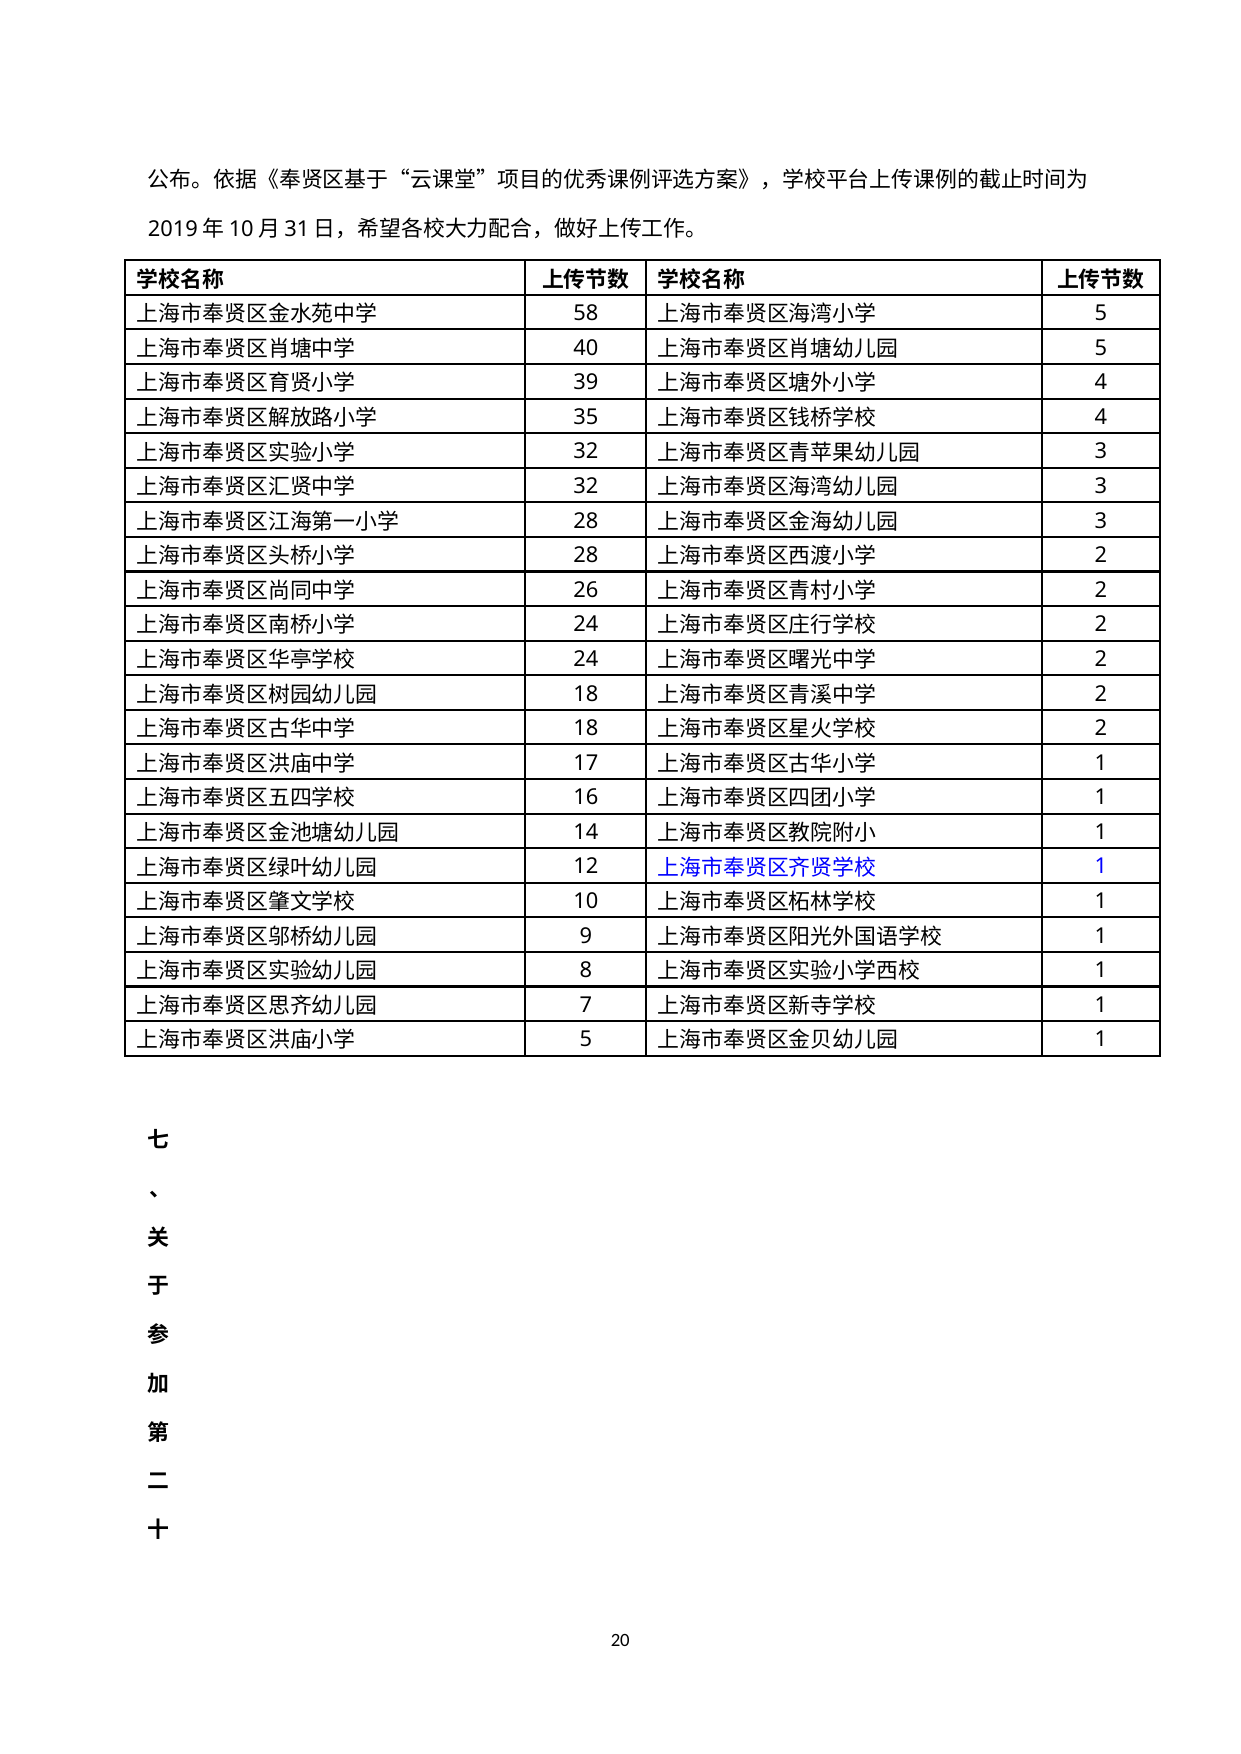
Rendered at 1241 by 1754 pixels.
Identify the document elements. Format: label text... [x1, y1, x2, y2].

table_cell 3 [1043, 503, 1159, 536]
table_cell 9 [526, 918, 645, 951]
table_cell 上海市奉贤区肖塘幼儿园 [647, 330, 1041, 363]
table_cell 2 [1043, 711, 1159, 743]
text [148, 162, 1092, 243]
table_cell 17 [526, 745, 645, 778]
table_cell 7 [526, 988, 645, 1020]
table_cell 上海市奉贤区思齐幼儿园 [126, 988, 524, 1020]
table_cell 上海市奉贤区星火学校 [647, 711, 1041, 743]
table_cell 上海市奉贤区青村小学 [647, 573, 1041, 605]
table_cell 1 [1043, 780, 1159, 812]
table_cell 上海市奉贤区金水苑中学 [126, 296, 524, 328]
table_cell 上海市奉贤区江海第一小学 [126, 503, 524, 536]
table_cell 上海市奉贤区新寺学校 [647, 988, 1041, 1020]
table_cell 2 [1043, 676, 1159, 709]
table_cell 上海市奉贤区阳光外国语学校 [647, 918, 1041, 951]
table_cell 1 [1043, 1022, 1159, 1054]
table_cell 上海市奉贤区金贝幼儿园 [647, 1022, 1041, 1054]
table_cell 18 [526, 711, 645, 743]
table_cell 2 [1043, 642, 1159, 674]
table_header 上传节数 [526, 261, 645, 294]
table_cell 上海市奉贤区齐贤学校 [647, 849, 1041, 882]
table_cell 上海市奉贤区头桥小学 [126, 538, 524, 570]
table_cell 58 [526, 296, 645, 328]
table_cell 上海市奉贤区五四学校 [126, 780, 524, 812]
table_cell 上海市奉贤区塘外小学 [647, 365, 1041, 397]
table_cell 2 [1043, 607, 1159, 639]
table_cell 32 [526, 434, 645, 467]
table_cell 14 [526, 815, 645, 847]
table_cell 上海市奉贤区钱桥学校 [647, 400, 1041, 432]
table_cell 上海市奉贤区华亭学校 [126, 642, 524, 674]
table_cell 1 [1043, 745, 1159, 778]
table_cell 上海市奉贤区绿叶幼儿园 [126, 849, 524, 882]
table_cell 40 [526, 330, 645, 363]
table_cell 上海市奉贤区洪庙小学 [126, 1022, 524, 1054]
table_cell 上海市奉贤区汇贤中学 [126, 469, 524, 501]
table_cell 24 [526, 642, 645, 674]
table_cell 26 [526, 573, 645, 605]
table_cell 上海市奉贤区树园幼儿园 [126, 676, 524, 709]
table_cell 上海市奉贤区南桥小学 [126, 607, 524, 639]
table_cell 5 [1043, 296, 1159, 328]
table_cell 2 [1043, 538, 1159, 570]
table_cell 上海市奉贤区古华中学 [126, 711, 524, 743]
table_cell 5 [1043, 330, 1159, 363]
table_cell 24 [526, 607, 645, 639]
table_cell 上海市奉贤区邬桥幼儿园 [126, 918, 524, 951]
table_cell 上海市奉贤区海湾小学 [647, 296, 1041, 328]
table_cell 28 [526, 503, 645, 536]
table_cell 上海市奉贤区青溪中学 [647, 676, 1041, 709]
table_cell 上海市奉贤区西渡小学 [647, 538, 1041, 570]
table_cell 3 [1043, 434, 1159, 467]
table_cell 1 [1043, 953, 1159, 985]
table_cell 上海市奉贤区实验幼儿园 [126, 953, 524, 985]
table_cell 1 [1043, 988, 1159, 1020]
table_cell 上海市奉贤区实验小学西校 [647, 953, 1041, 985]
table_cell 上海市奉贤区肖塘中学 [126, 330, 524, 363]
table_cell 1 [1043, 815, 1159, 847]
table_cell 1 [1043, 849, 1159, 882]
table_cell 16 [526, 780, 645, 812]
table_cell 18 [526, 676, 645, 709]
table_cell 4 [1043, 400, 1159, 432]
table_cell 上海市奉贤区庄行学校 [647, 607, 1041, 639]
table_cell 上海市奉贤区解放路小学 [126, 400, 524, 432]
table_cell 上海市奉贤区洪庙中学 [126, 745, 524, 778]
table_cell 上海市奉贤区实验小学 [126, 434, 524, 467]
table_cell 上海市奉贤区柘林学校 [647, 884, 1041, 916]
table_cell 上海市奉贤区青苹果幼儿园 [647, 434, 1041, 467]
table_cell 上海市奉贤区曙光中学 [647, 642, 1041, 674]
table_header 学校名称 [647, 261, 1041, 294]
table_header 学校名称 [126, 261, 524, 294]
table_header 上传节数 [1043, 261, 1159, 294]
table_cell 12 [526, 849, 645, 882]
table_cell 上海市奉贤区四团小学 [647, 780, 1041, 812]
table_cell 上海市奉贤区金池塘幼儿园 [126, 815, 524, 847]
table_cell 32 [526, 469, 645, 501]
table_cell 8 [526, 953, 645, 985]
table_cell 10 [526, 884, 645, 916]
table_cell 28 [526, 538, 645, 570]
table_cell 35 [526, 400, 645, 432]
table_cell 上海市奉贤区教院附小 [647, 815, 1041, 847]
table_cell 上海市奉贤区金海幼儿园 [647, 503, 1041, 536]
table_cell 4 [1043, 365, 1159, 397]
table_cell 5 [526, 1022, 645, 1054]
table_cell 上海市奉贤区尚同中学 [126, 573, 524, 605]
table_cell 39 [526, 365, 645, 397]
table_cell 3 [1043, 469, 1159, 501]
table_cell 上海市奉贤区古华小学 [647, 745, 1041, 778]
table_cell 上海市奉贤区育贤小学 [126, 365, 524, 397]
table_cell 上海市奉贤区海湾幼儿园 [647, 469, 1041, 501]
table_cell 2 [1043, 573, 1159, 605]
table_cell 1 [1043, 918, 1159, 951]
table_cell 1 [1043, 884, 1159, 916]
table_cell 上海市奉贤区肇文学校 [126, 884, 524, 916]
